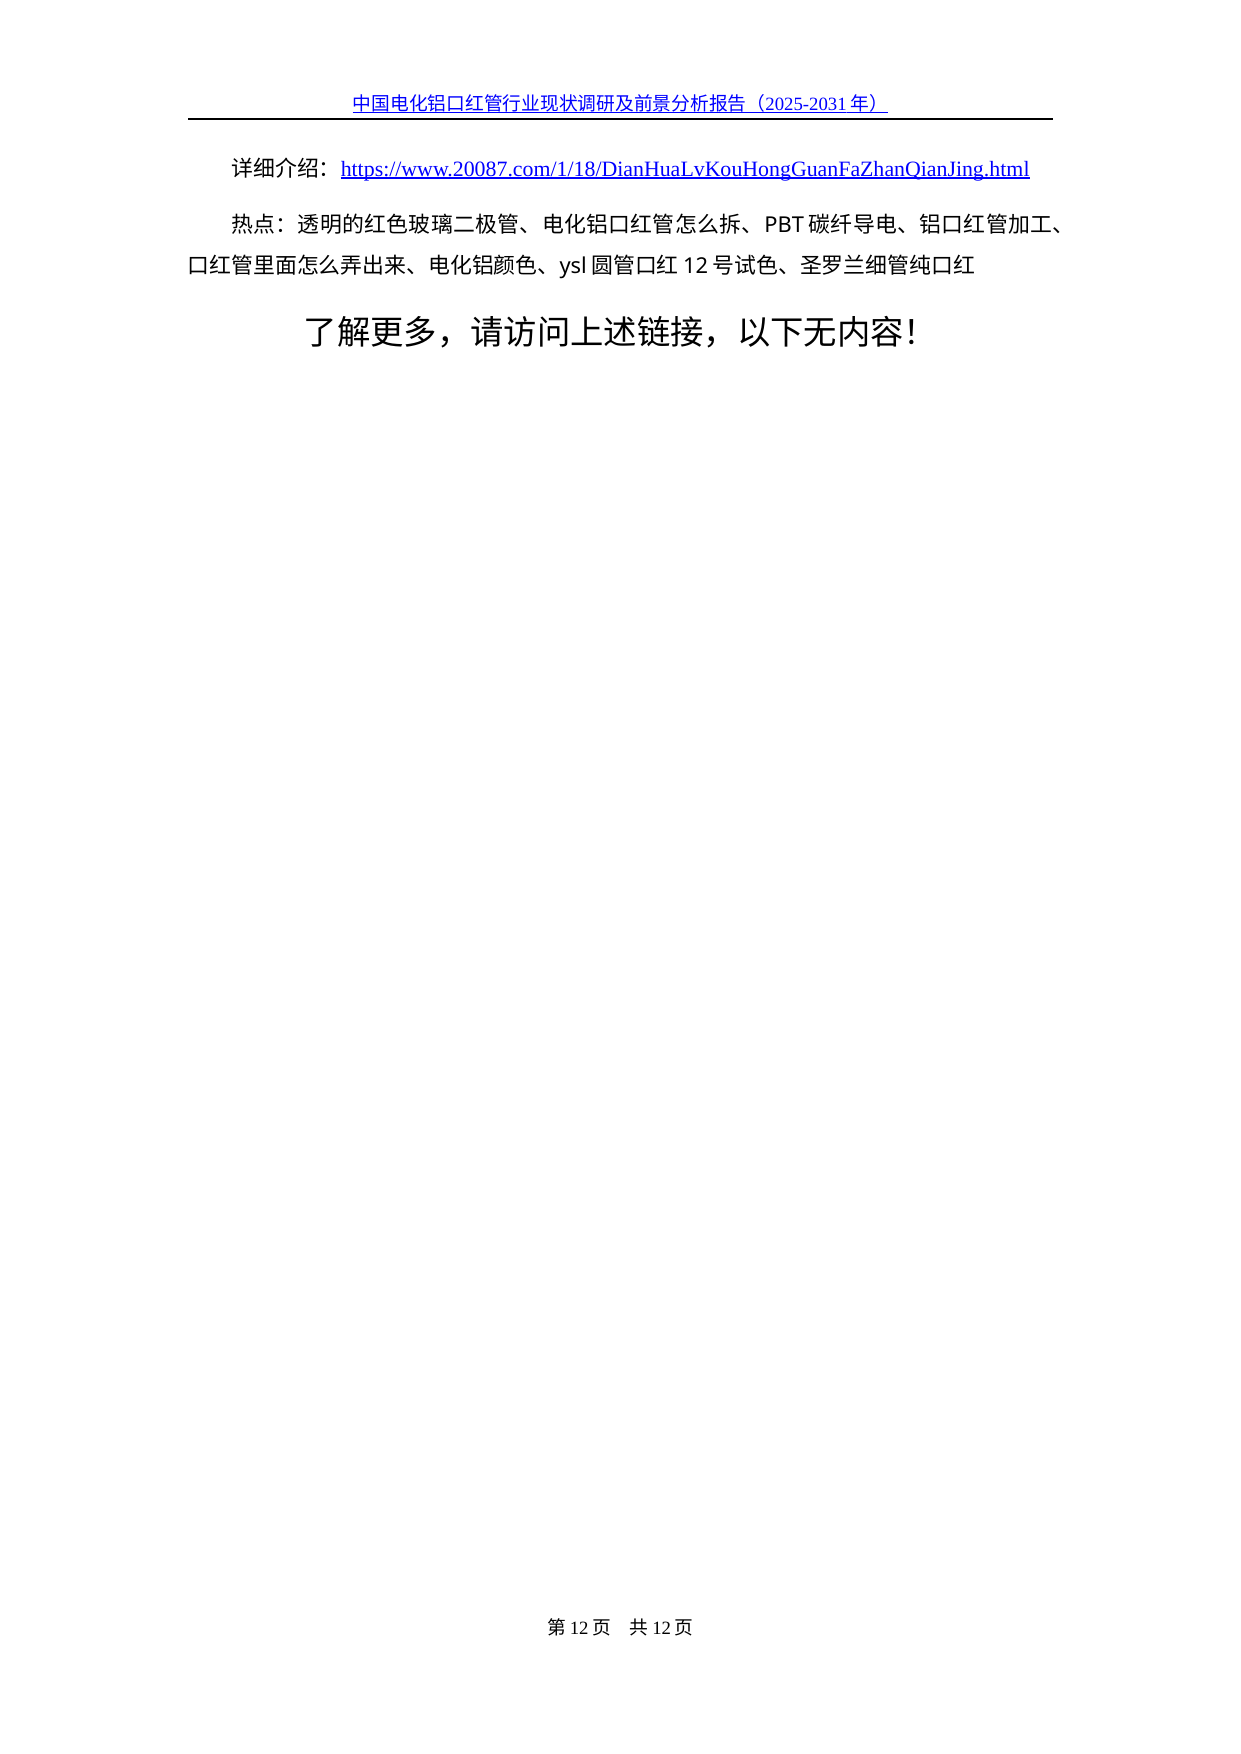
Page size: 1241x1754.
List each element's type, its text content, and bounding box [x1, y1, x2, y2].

title 了解更多，请访问上述链接，以下无内容！ [187, 298, 1053, 363]
text 详细介绍：https://www.20087.com/1/18/DianHuaLvKouHongGuanFaZhanQianJing.html [187, 150, 1053, 183]
text 热点：透明的红色玻璃二极管、电化铝口红管怎么拆、PBT碳纤导电、铝口红管加工、口红管里面怎么弄出来、电化铝颜色、ysl圆管口红12号试色、圣罗兰细管纯口红 [187, 207, 1053, 280]
